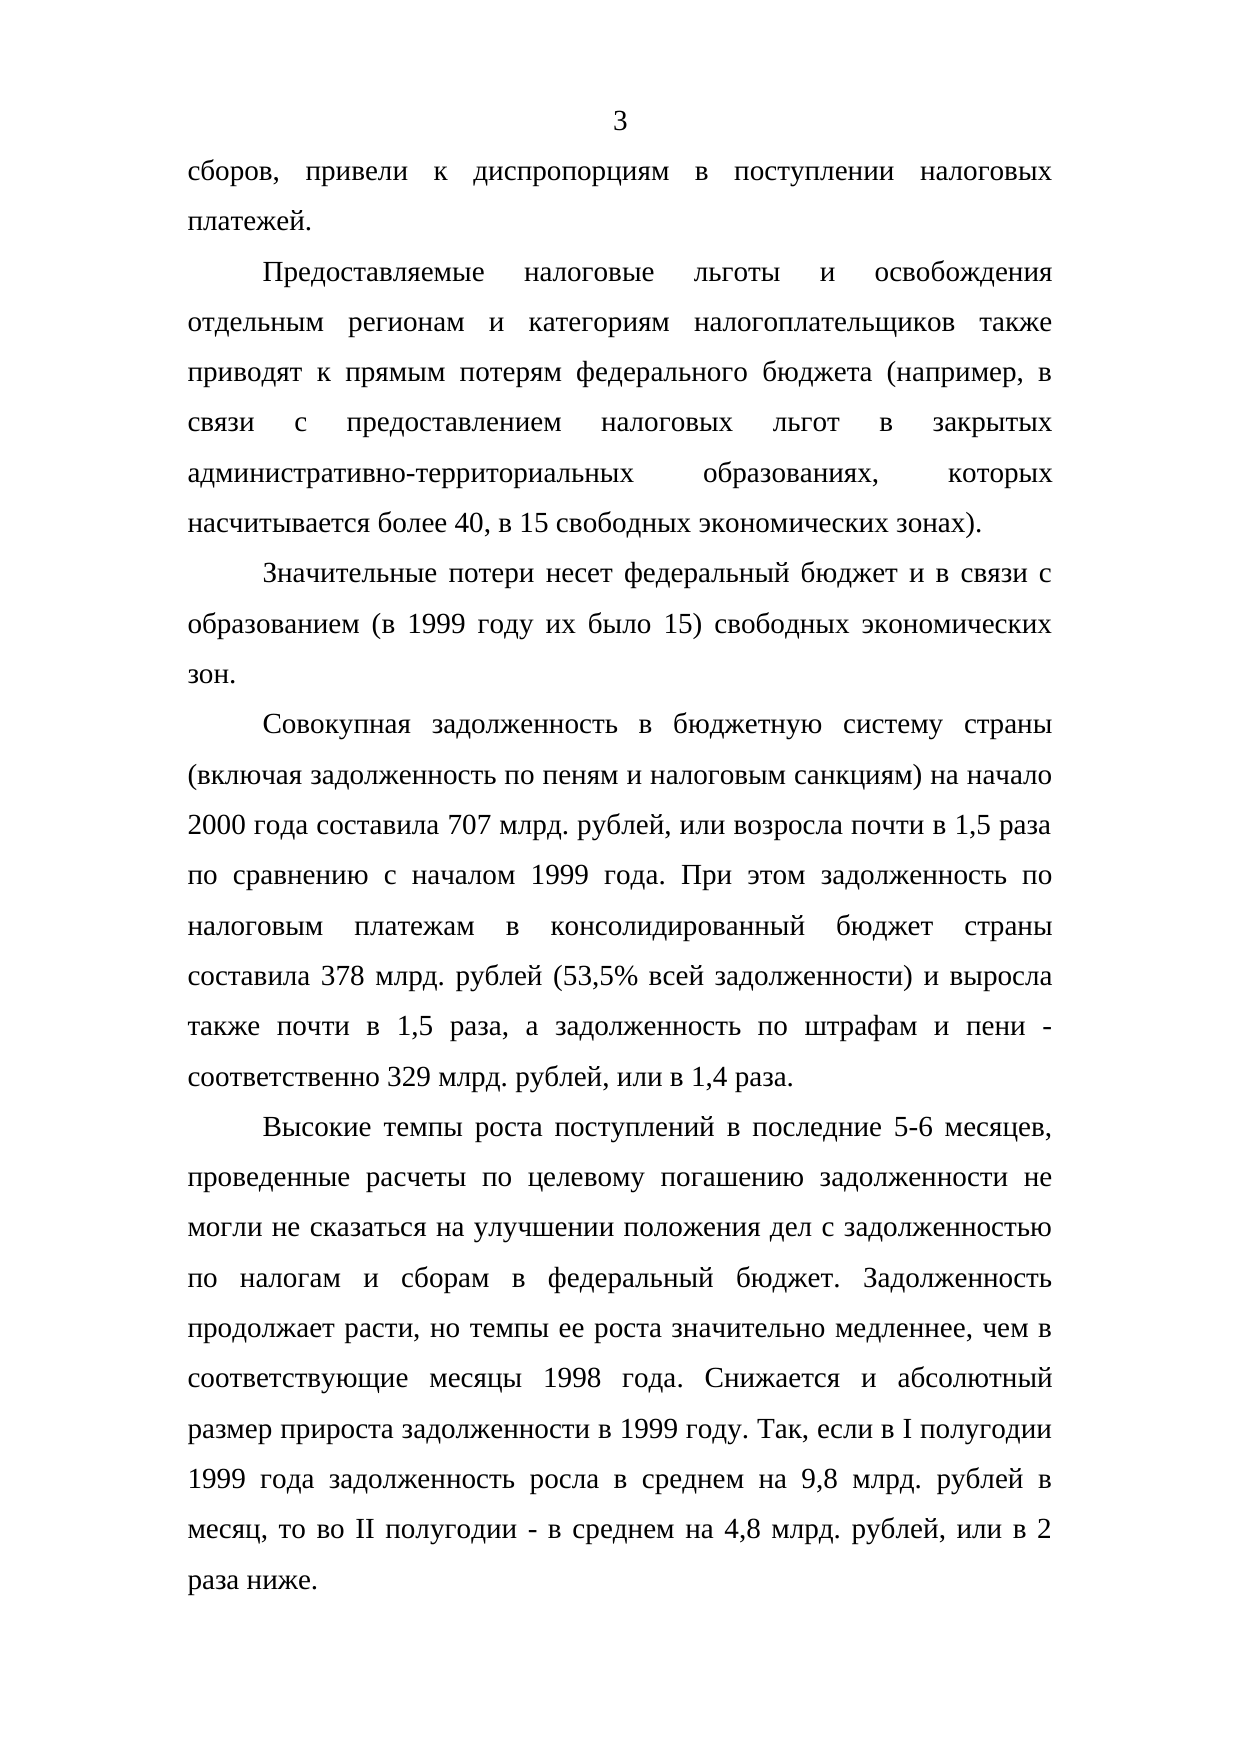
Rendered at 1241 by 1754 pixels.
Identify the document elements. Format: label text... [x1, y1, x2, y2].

text Совокупная задолженность в бюджетную систему страны (включая задолженность по пеням и налоговым санкциям) на начало 2000 года составила 707 млрд. рублей, или возросла почти в 1,5 раза по сравнению с началом 1999 года. При этом задолженность по налоговым платежам в консолидированный бюджет страны составила 378 млрд. рублей (53,5% всей задолженности) и выросла также почти в 1,5 раза, а задолженность по штрафам и пени - соответственно 329 млрд. рублей, или в 1,4 раза. [187, 706, 1053, 1092]
text Значительные потери несет федеральный бюджет и в связи с образованием (в 1999 году их было 15) свободных экономических зон. [187, 556, 1053, 690]
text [187, 118, 1053, 237]
text Предоставляемые налоговые льготы и освобождения отдельным регионам и категориям налогоплательщиков также приводят к прямым потерям федерального бюджета (например, в связи с предоставлением налоговых льгот в закрытых административно-территориальных образованиях, которых насчитывается более 40, в 15 свободных экономических зонах). [187, 254, 1053, 539]
text Высокие темпы роста поступлений в последние 5-6 месяцев, проведенные расчеты по целевому погашению задолженности не могли не сказаться на улучшении положения дел с задолженностью по налогам и сборам в федеральный бюджет. Задолженность продолжает расти, но темпы ее роста значительно медленнее, чем в соответствующие месяцы 1998 года. Снижается и абсолютный размер прироста задолженности в 1999 году. Так, если в I полугодии 1999 года задолженность росла в среднем на 9,8 млрд. рублей в месяц, то во II полугодии - в среднем на 4,8 млрд. рублей, или в 2 раза ниже. [187, 1109, 1053, 1595]
